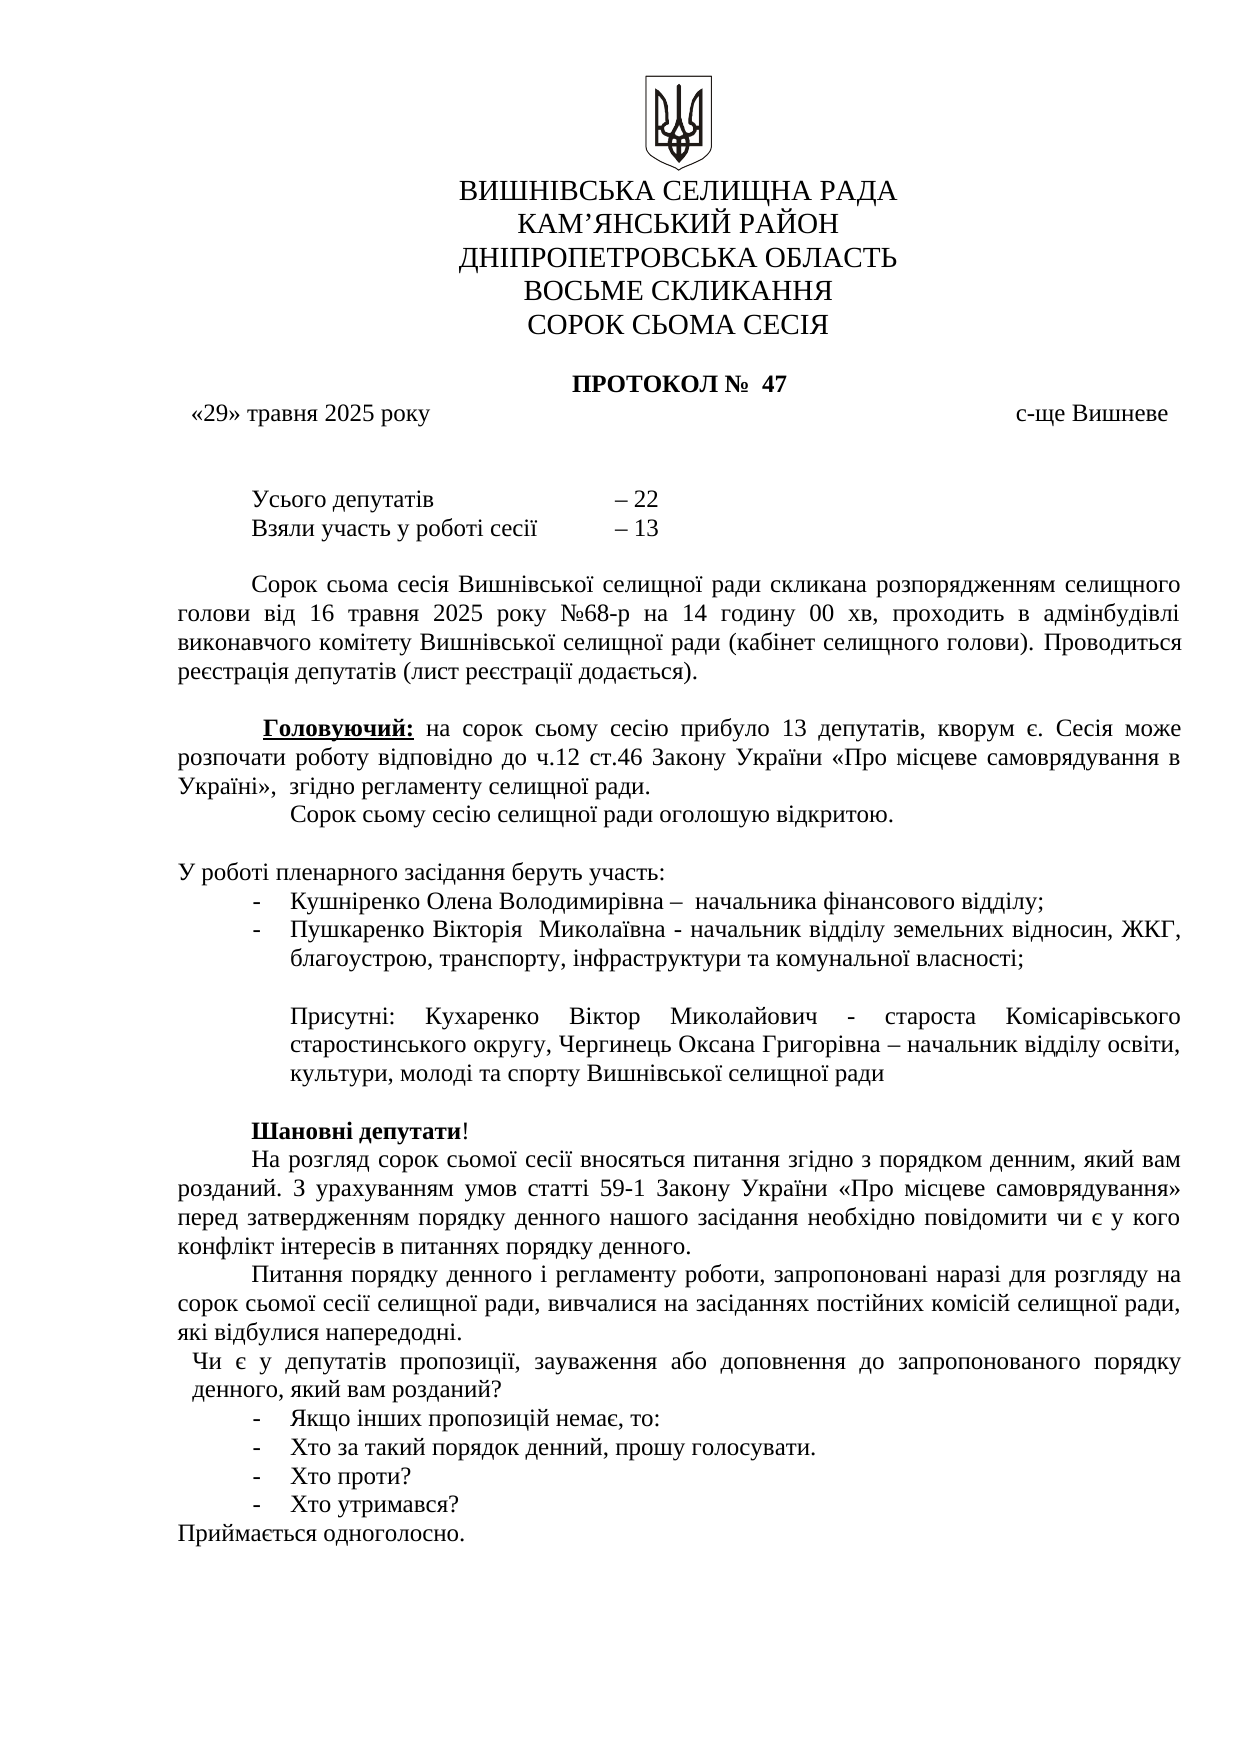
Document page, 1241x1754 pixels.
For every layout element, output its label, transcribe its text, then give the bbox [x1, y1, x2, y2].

text Чи є у депутатів пропозиції, зауваження або доповнення до запропонованого порядку денного, який вам розданий? [192, 1346, 1182, 1403]
list Якщо інших пропозицій немає, то: [252, 1403, 1182, 1432]
list Хто проти? [252, 1461, 1182, 1489]
list Хто за такий порядок денний, прошу голосувати. [252, 1432, 1182, 1461]
text Приймається одноголосно. [177, 1518, 1182, 1547]
text Головуючий: на сорок сьому сесію прибуло 13 депутатів, кворум є. Сесія може розпочати роботу відповідно до ч.12 ст.46 Закону України «Про місцеве самоврядування в Україні», згідно регламенту селищної ради. [177, 713, 1182, 799]
list Питання порядку денного і регламенту роботи, запропоновані наразі для розгляду на сорок сьомої сесії селищної ради, вивчалися на засіданнях постійних комісій селищної ради, які відбулися напередодні. [177, 1259, 1182, 1346]
text СОРОК СЬОМА СЕСІЯ [177, 307, 1179, 340]
list Хто утримався? [252, 1489, 1182, 1518]
list Кушніренко Олена Володимирівна – начальника фінансового відділу; [252, 886, 1182, 914]
list У роботі пленарного засідання беруть участь: [177, 857, 1182, 886]
text «29» травня 2025 року с-ще Вишневе [177, 398, 1182, 427]
text ВОСЬМЕ СКЛИКАННЯ [177, 273, 1179, 307]
text ВИШНІВСЬКА СЕЛИЩНА РАДА [177, 173, 1179, 206]
text КАМ’ЯНСЬКИЙ РАЙОН [177, 206, 1179, 240]
text Сорок сьому сесію селищної ради оголошую відкритою. [290, 799, 1182, 828]
text ДНІПРОПЕТРОВСЬКА ОБЛАСТЬ [177, 240, 1179, 273]
text Шановні депутати! [177, 1116, 1182, 1144]
text Взяли участь у роботі сесії – 13 [177, 513, 1182, 542]
text На розгляд сорок сьомої сесії вносяться питання згідно з порядком денним, який вам розданий. З урахуванням умов статті 59-1 Закону України «Про місцеве самоврядування» перед затвердженням порядку денного нашого засідання необхідно повідомити чи є у кого конфлікт інтересів в питаннях порядку денного. [177, 1144, 1182, 1259]
list Пушкаренко Вікторія Миколаївна - начальник відділу земельних відносин, ЖКГ, благоустрою, транспорту, інфраструктури та комунальної власності; [252, 914, 1182, 972]
subtitle Усього депутатів – 22 [177, 484, 1182, 513]
text Сорок сьома сесія Вишнівської селищної ради скликана розпорядженням селищного голови від 16 травня 2025 року №68-р на 14 годину 00 хв, проходить в адмінбудівлі виконавчого комітету Вишнівської селищної ради (кабінет селищного голови). Проводиться реєстрація депутатів (лист реєстрації додається). [177, 569, 1182, 684]
text ПРОТОКОЛ № 47 [177, 369, 1182, 398]
text Присутні: Кухаренко Віктор Миколайович - староста Комісарівського старостинського округу, Чергинець Оксана Григорівна – начальник відділу освіти, культури, молоді та спорту Вишнівської селищної ради [290, 1001, 1182, 1087]
